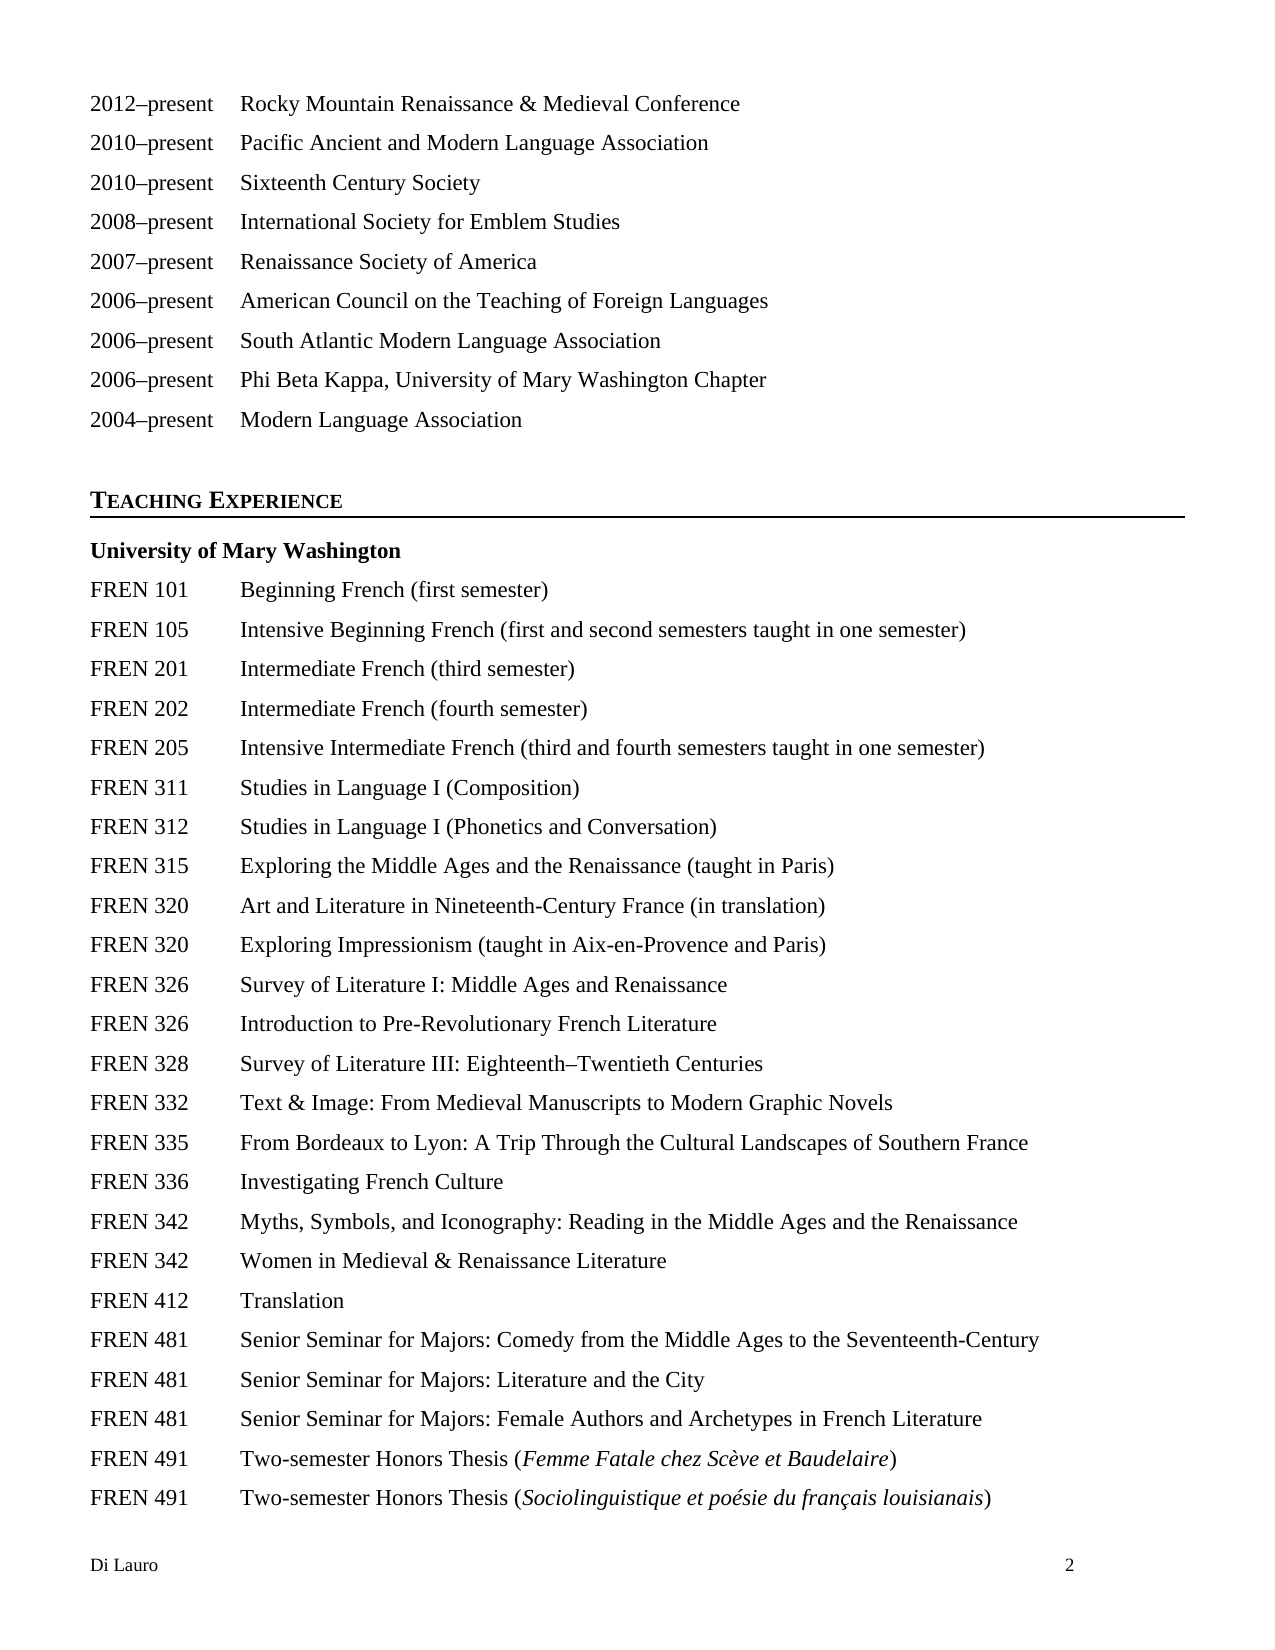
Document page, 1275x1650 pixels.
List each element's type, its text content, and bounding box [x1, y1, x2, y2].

text 2004–present Modern Language Association [90, 406, 1185, 432]
text FREN 335 From Bordeaux to Lyon: A Trip Through the Cultural Landscapes of Southern France [90, 1129, 1185, 1155]
text FREN 326 Survey of Literature I: Middle Ages and Renaissance [90, 971, 1185, 997]
text FREN 481 Senior Seminar for Majors: Literature and the City [90, 1366, 1185, 1392]
text FREN 481 Senior Seminar for Majors: Comedy from the Middle Ages to the Seventeenth-Century [90, 1326, 1185, 1353]
text 2012–present Rocky Mountain Renaissance & Medieval Conference [90, 90, 1185, 116]
text 2010–present Pacific Ancient and Modern Language Association [90, 129, 1185, 156]
text FREN 101 Beginning French (first semester) [90, 576, 1185, 603]
text FREN 332 Text & Image: From Medieval Manuscripts to Modern Graphic Novels [90, 1089, 1185, 1116]
text 2006–present American Council on the Teaching of Foreign Languages [90, 287, 1185, 314]
text 2008–present International Society for Emblem Studies [90, 208, 1185, 235]
text FREN 481 Senior Seminar for Majors: Female Authors and Archetypes in French Literature [90, 1405, 1185, 1432]
text FREN 320 Exploring Impressionism (taught in Aix-en-Provence and Paris) [90, 932, 1185, 958]
text 2007–present Renaissance Society of America [90, 248, 1185, 274]
text FREN 312 Studies in Language I (Phonetics and Conversation) [90, 813, 1185, 839]
text 2010–present Sixteenth Century Society [90, 169, 1185, 195]
text FREN 105 Intensive Beginning French (first and second semesters taught in one semester) [90, 616, 1185, 642]
text FREN 315 Exploring the Middle Ages and the Renaissance (taught in Paris) [90, 853, 1185, 879]
subtitle Teaching Experience [90, 485, 1185, 516]
text FREN 311 Studies in Language I (Composition) [90, 774, 1185, 800]
text FREN 201 Intermediate French (third semester) [90, 655, 1185, 682]
text FREN 328 Survey of Literature III: Eighteenth–Twentieth Centuries [90, 1050, 1185, 1076]
text FREN 491 Two-semester Honors Thesis (Femme Fatale chez Scève et Baudelaire) [90, 1445, 1185, 1471]
text FREN 342 Myths, Symbols, and Iconography: Reading in the Middle Ages and the Renaissance [90, 1208, 1185, 1234]
text FREN 326 Introduction to Pre-Revolutionary French Literature [90, 1011, 1185, 1037]
text University of Mary Washington [90, 537, 1185, 563]
text FREN 202 Intermediate French (fourth semester) [90, 695, 1185, 721]
text 2006–present Phi Beta Kappa, University of Mary Washington Chapter [90, 366, 1185, 393]
text FREN 205 Intensive Intermediate French (third and fourth semesters taught in one semester) [90, 734, 1185, 761]
text FREN 412 Translation [90, 1287, 1185, 1313]
text 2006–present South Atlantic Modern Language Association [90, 327, 1185, 353]
text FREN 491 Two-semester Honors Thesis (Sociolinguistique et poésie du français louisianais) [90, 1484, 1185, 1511]
text FREN 320 Art and Literature in Nineteenth-Century France (in translation) [90, 892, 1185, 918]
text FREN 336 Investigating French Culture [90, 1168, 1185, 1195]
text FREN 342 Women in Medieval & Renaissance Literature [90, 1247, 1185, 1274]
